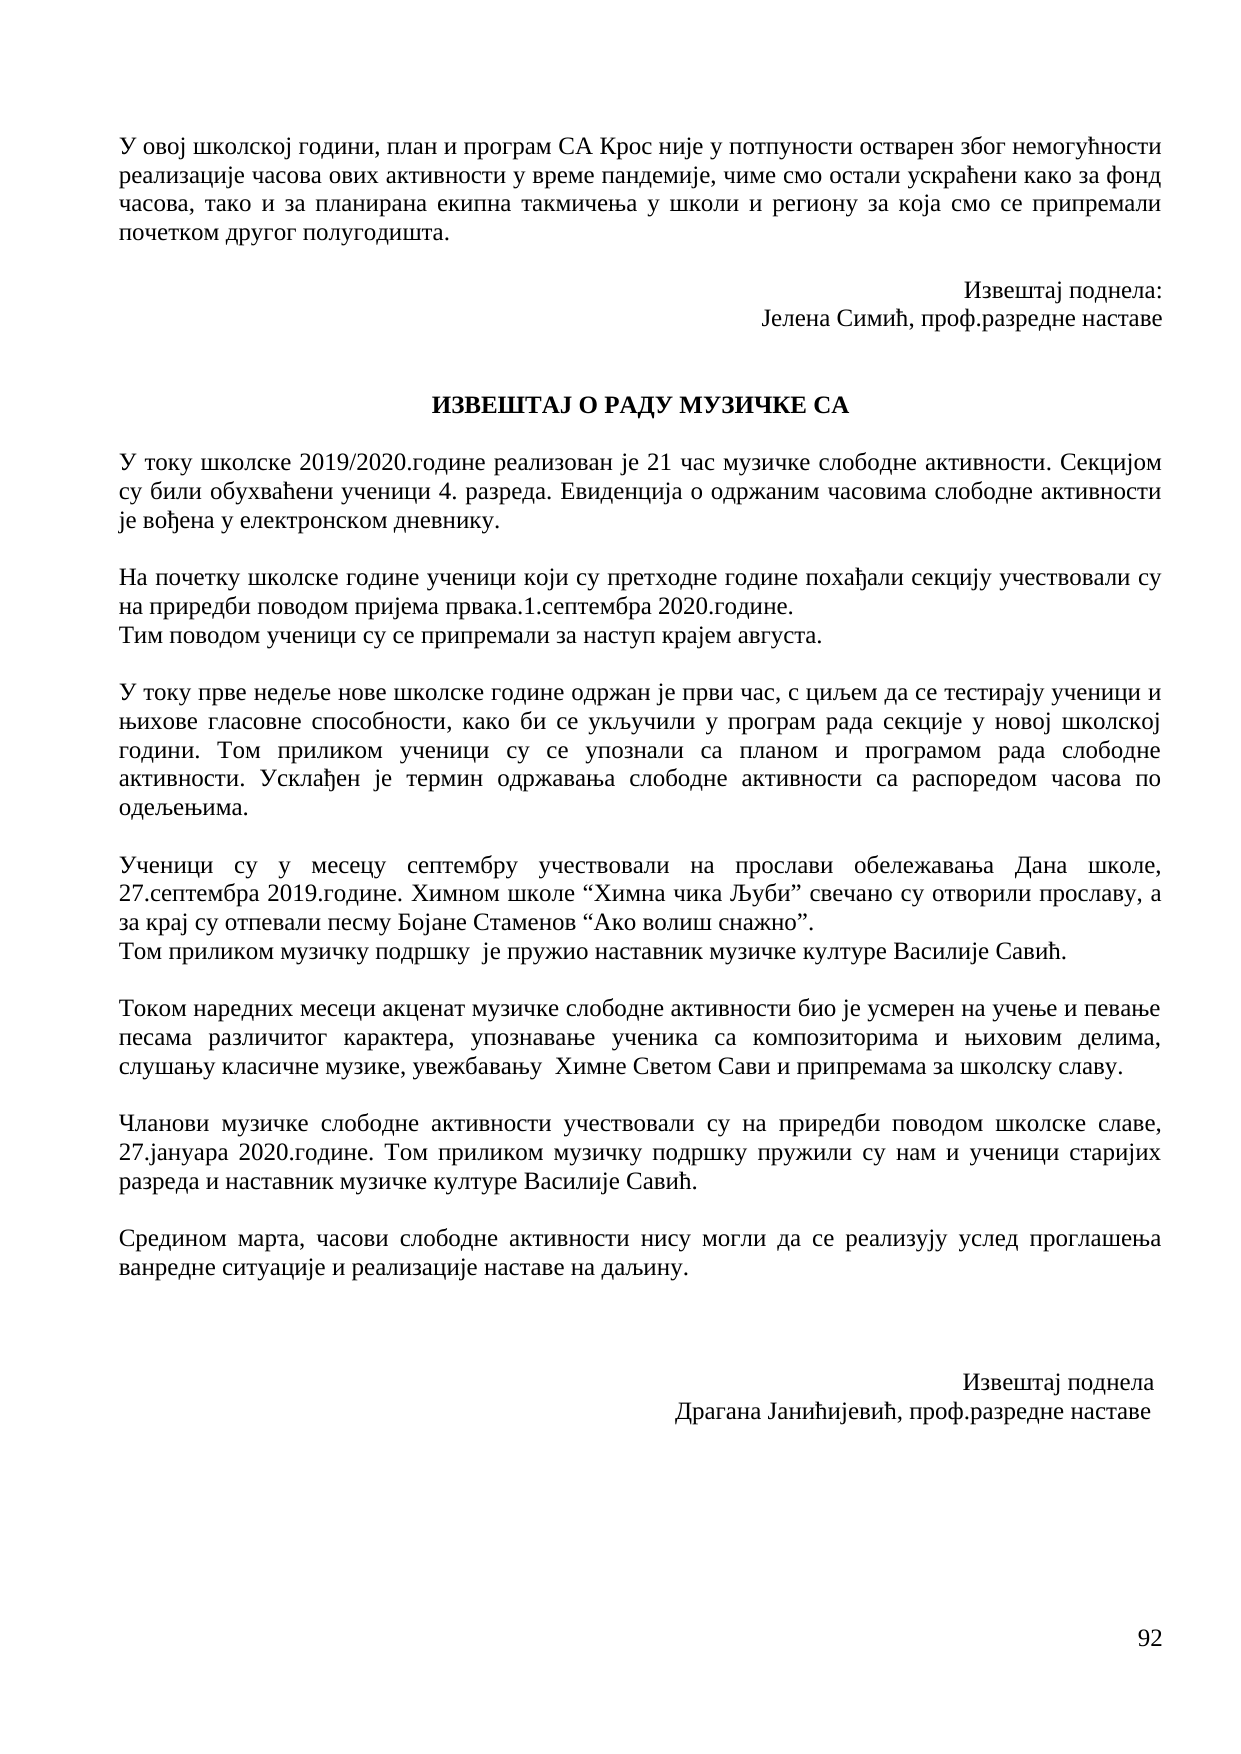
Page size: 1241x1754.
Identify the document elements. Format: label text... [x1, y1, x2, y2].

text Извештај поднела [118, 1367, 1163, 1396]
text У току прве недеље нове школске године одржан је први час, с циљем да се тестирају ученици и њихове гласовне способности, како би се укључили у програм рада секције у новој школској години. Том приликом ученици су се упознали са планом и програмом рада слободне активности. Усклађен је термин одржавања слободне активности са распоредом часова по одељењима. [118, 677, 1163, 821]
text Том приликом музичку подршку је пружио наставник музичке културе Василије Савић. [118, 936, 1163, 965]
text У току школске 2019/2020.године реализован је 21 час музичке слободне активности. Секцијом су били обухваћени ученици 4. разреда. Евиденција о одржаним часовима слободне активности је вођена у електронском дневнику. [118, 447, 1163, 533]
text ИЗВЕШТАЈ О РАДУ МУЗИЧКЕ СА [118, 390, 1163, 418]
text Тим поводом ученици су се припремали за наступ крајем августа. [118, 620, 1163, 648]
text Средином марта, часови слободне активности нису могли да се реализују услед проглашења ванредне ситуације и реализације наставе на даљину. [118, 1223, 1163, 1281]
text Јелена Симић, проф.разредне наставе [118, 303, 1163, 332]
text Извештај поднела: [118, 275, 1163, 303]
text Ученици су у месецу септембру учествовали на прослави обележавања Дана школе, 27.септембра 2019.године. Химном школе “Химна чика Љуби” свечано су отворили прославу, а за крај су отпевали песму Бојане Стаменов “Ако волиш снажно”. [118, 850, 1163, 936]
text Чланови музичке слободне активности учествовали су на приредби поводом школске славе, 27.јануара 2020.године. Том приликом музичку подршку пружили су нам и ученици старијих разреда и наставник музичке културе Василије Савић. [118, 1108, 1163, 1195]
text Драгана Јанићијевић, проф.разредне наставе [118, 1396, 1163, 1425]
text Током наредних месеци акценат музичке слободне активности био је усмерен на учење и певање песама различитог карактера, упознавање ученика са композиторима и њиховим делима, слушању класичне музике, увежбавању Химне Светом Сави и припремама за школску славу. [118, 993, 1163, 1080]
text На почетку школске године ученици који су претходне године похађали секцију учествовали су на приредби поводом пријема првака.1.септембра 2020.године. [118, 562, 1163, 620]
text У овој школској години, план и програм СА Крос није у потпуности остварен због немогућности реализације часова ових активности у време пандемије, чиме смо остали ускраћени како за фонд часова, тако и за планирана екипна такмичења у школи и региону за која смо се припремали почетком другог полугодишта. [118, 131, 1163, 246]
